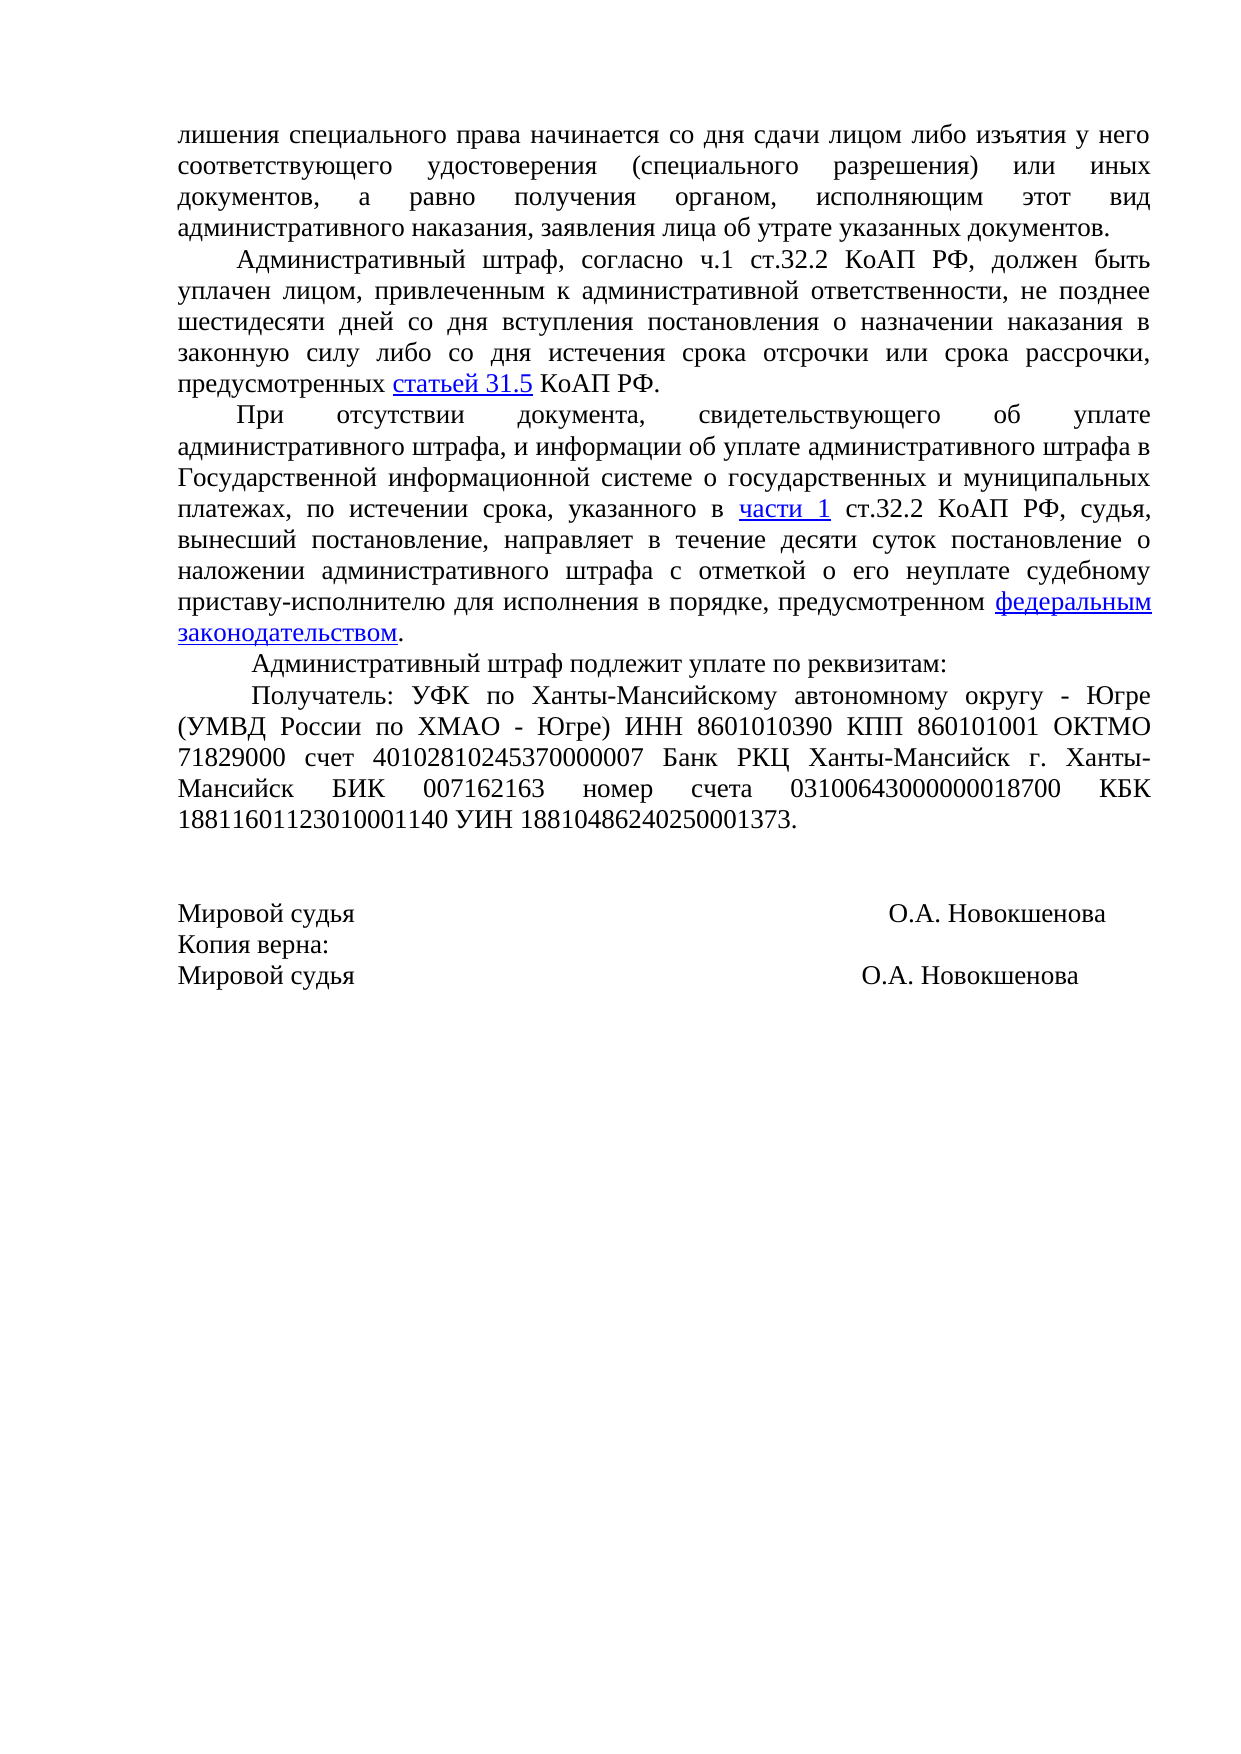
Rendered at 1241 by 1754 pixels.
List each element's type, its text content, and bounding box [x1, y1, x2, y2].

text Административный штраф, согласно ч.1 ст.32.2 КоАП РФ, должен быть уплачен лицом, привлеченным к административной ответственности, не позднее шестидесяти дней со дня вступления постановления о назначении наказания в законную силу либо со дня истечения срока отсрочки или срока рассрочки, предусмотренных статьей 31.5 КоАП РФ. [177, 243, 1152, 398]
text Мировой судья О.А. Новокшенова [177, 897, 1152, 928]
text Копия верна: [177, 928, 1152, 959]
text Административный штраф подлежит уплате по реквизитам: [251, 648, 1152, 679]
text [177, 118, 1152, 243]
text Получатель: УФК по Ханты-Мансийскому автономному округу - Югре (УМВД России по ХМАО - Югре) ИНН 8601010390 КПП 860101001 ОКТМО 71829000 счет 40102810245370000007 Банк РКЦ Ханты-Мансийск г. Ханты-Мансийск БИК 007162163 номер счета 03100643000000018700 КБК 18811601123010001140 УИН 18810486240250001373. [177, 679, 1152, 834]
text При отсутствии документа, свидетельствующего об уплате административного штрафа, и информации об уплате административного штрафа в Государственной информационной системе о государственных и муниципальных платежах, по истечении срока, указанного в части 1 ст.32.2 КоАП РФ, судья, вынесший постановление, направляет в течение десяти суток постановление о наложении административного штрафа с отметкой о его неуплате судебному приставу-исполнителю для исполнения в порядке, предусмотренном федеральным законодательством. [177, 398, 1152, 648]
text Мировой судья О.А. Новокшенова [177, 959, 1152, 990]
